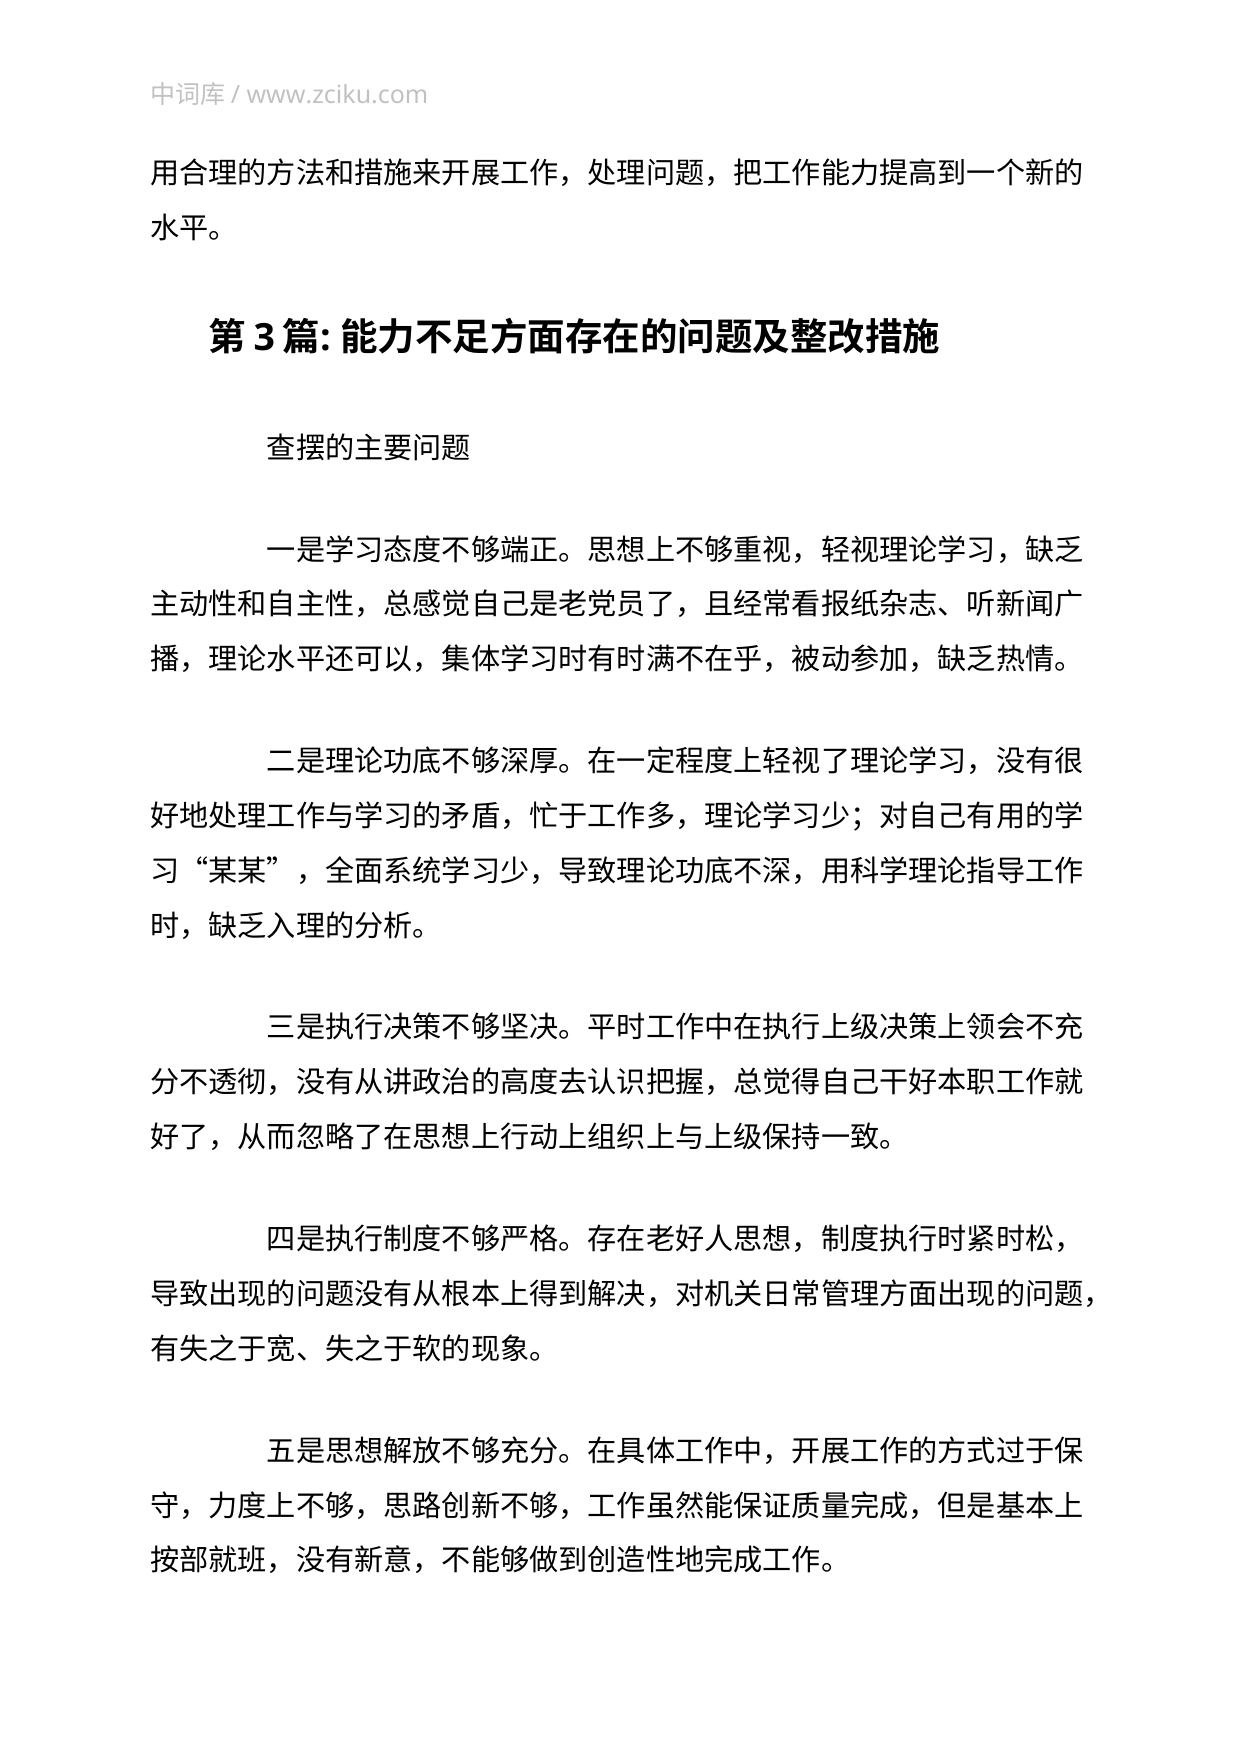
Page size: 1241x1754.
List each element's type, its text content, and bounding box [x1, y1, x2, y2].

text 一是学习态度不够端正。思想上不够重视，轻视理论学习，缺乏主动性和自主性，总感觉自己是老党员了，且经常看报纸杂志、听新闻广播，理论水平还可以，集体学习时有时满不在乎，被动参加，缺乏热情。 [150, 526, 1090, 678]
text 四是执行制度不够严格。存在老好人思想，制度执行时紧时松，导致出现的问题没有从根本上得到解决，对机关日常管理方面出现的问题，有失之于宽、失之于软的现象。 [150, 1216, 1090, 1368]
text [150, 150, 1090, 247]
text 查摆的主要问题 [150, 424, 1090, 467]
text 第3篇: 能力不足方面存在的问题及整改措施 [150, 307, 1090, 361]
text 三是执行决策不够坚决。平时工作中在执行上级决策上领会不充分不透彻，没有从讲政治的高度去认识把握，总觉得自己干好本职工作就好了，从而忽略了在思想上行动上组织上与上级保持一致。 [150, 1004, 1090, 1156]
text 五是思想解放不够充分。在具体工作中，开展工作的方式过于保守，力度上不够，思路创新不够，工作虽然能保证质量完成，但是基本上按部就班，没有新意，不能够做到创造性地完成工作。 [150, 1427, 1090, 1579]
text 二是理论功底不够深厚。在一定程度上轻视了理论学习，没有很好地处理工作与学习的矛盾，忙于工作多，理论学习少；对自己有用的学习“某某”，全面系统学习少，导致理论功底不深，用科学理论指导工作时，缺乏入理的分析。 [150, 738, 1090, 944]
